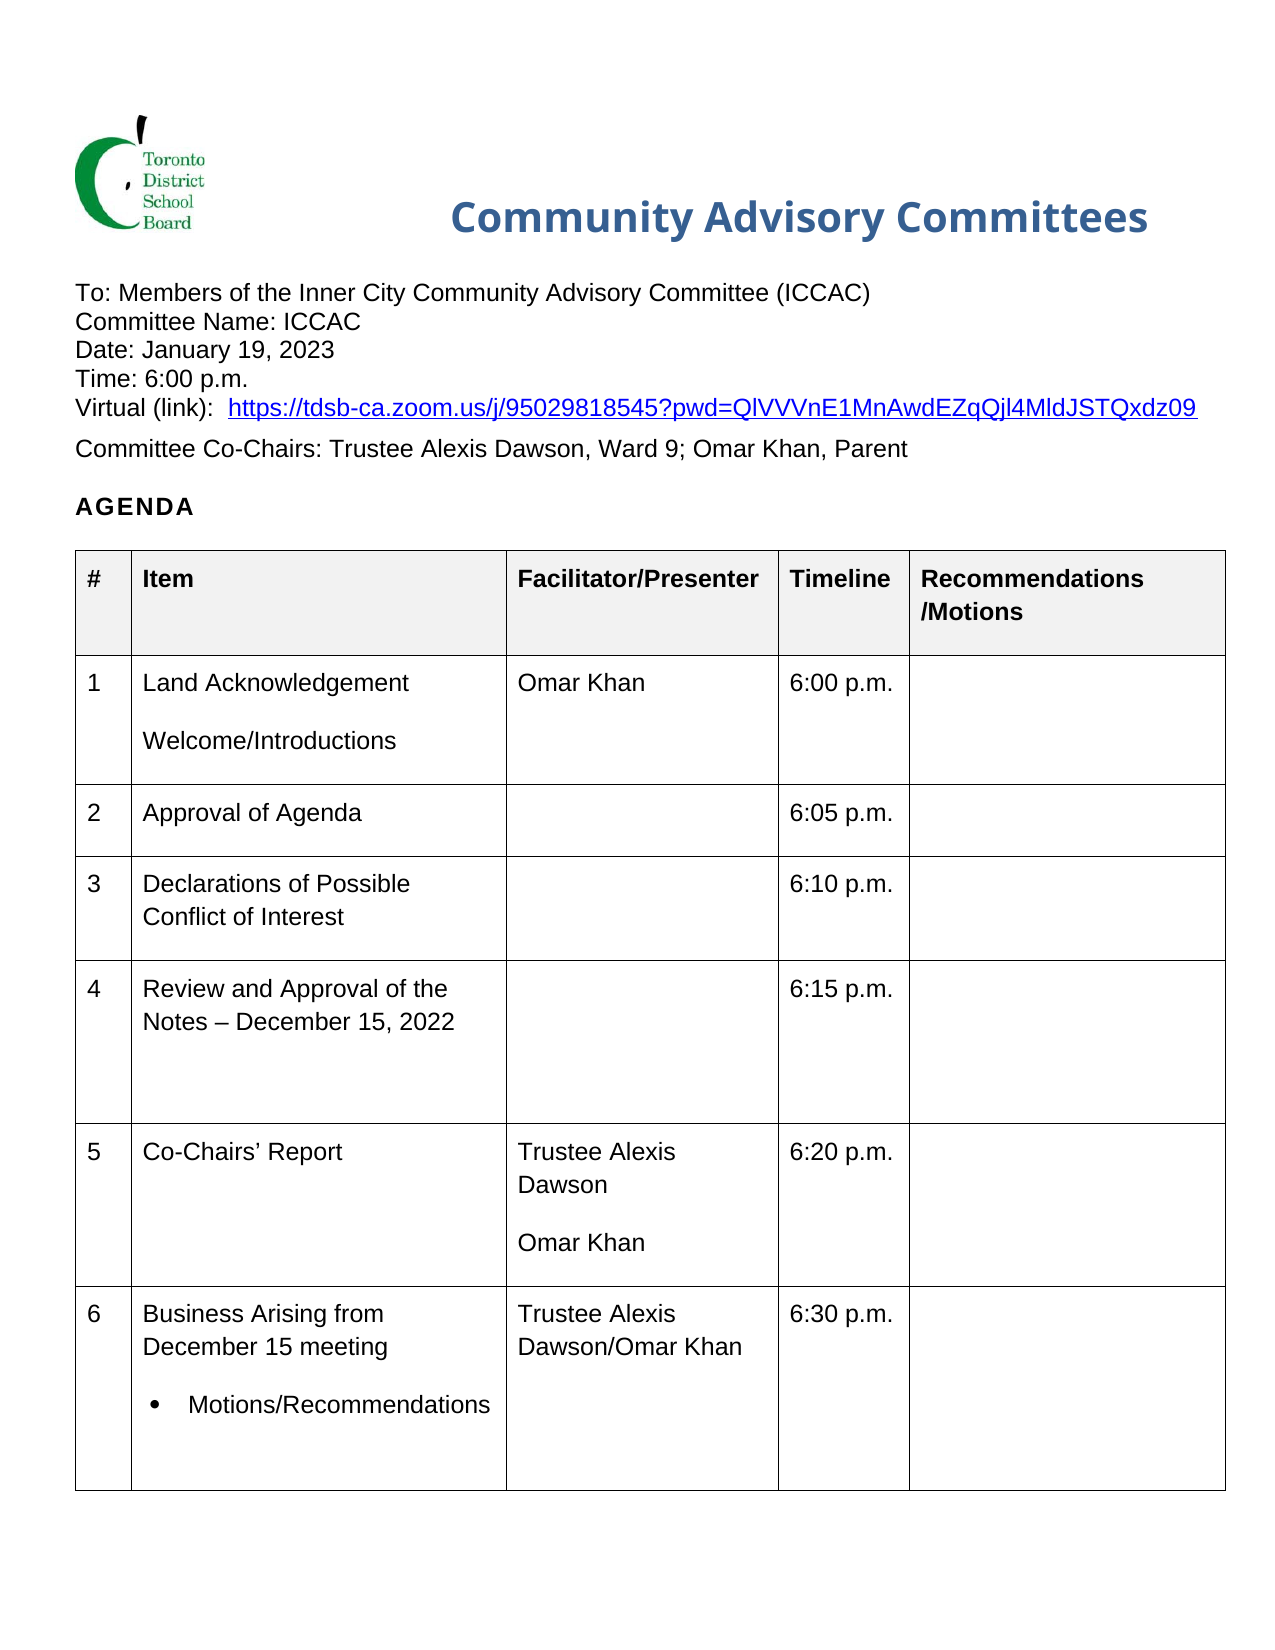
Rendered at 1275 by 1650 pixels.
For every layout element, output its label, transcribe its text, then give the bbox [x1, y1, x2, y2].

table_cell [910, 1287, 1225, 1489]
table_cell 5 [76, 1124, 131, 1286]
table_cell Approval of Agenda [132, 785, 506, 856]
subtitle Community Advisory Committees [75, 115, 1226, 244]
table_cell 1 [76, 656, 131, 784]
table_cell Trustee Alexis Dawson/Omar Khan [507, 1287, 778, 1489]
table_header Facilitator/Presenter [507, 551, 778, 655]
table_cell 6:20 p.m. [779, 1124, 909, 1286]
table_cell Land Acknowledgement Welcome/Introductions [132, 656, 506, 784]
table_cell [910, 785, 1225, 856]
table_cell [910, 961, 1225, 1123]
text Virtual (link): https://tdsb-ca.zoom.us/j/95029818545?pwd=QlVVVnE1MnAwdEZqQjl4MldJSTQxdz09 [75, 393, 1252, 422]
table_cell Review and Approval of the Notes – December 15, 2022 [132, 961, 506, 1123]
table_header Recommendations /Motions [910, 551, 1225, 655]
table_cell 6:05 p.m. [779, 785, 909, 856]
table_header # [76, 551, 131, 655]
table_cell [507, 961, 778, 1123]
table_cell Declarations of Possible Conflict of Interest [132, 857, 506, 960]
table_cell [910, 656, 1225, 784]
table_cell 6:15 p.m. [779, 961, 909, 1123]
table_cell 4 [76, 961, 131, 1123]
table_cell Trustee Alexis Dawson Omar Khan [507, 1124, 778, 1286]
table_cell 3 [76, 857, 131, 960]
table_header Item [132, 551, 506, 655]
text To: Members of the Inner City Community Advisory Committee (ICCAC) Committee Name: ICCAC Date: January 19, 2023 Time: 6:00 p.m. [75, 278, 1226, 393]
text Committee Co-Chairs: Trustee Alexis Dawson, Ward 9; Omar Khan, Parent [75, 434, 1226, 463]
table_cell [910, 857, 1225, 960]
table_cell 6:30 p.m. [779, 1287, 909, 1489]
table_cell [507, 785, 778, 856]
table_cell 6:00 p.m. [779, 656, 909, 784]
table_cell Co-Chairs’ Report [132, 1124, 506, 1286]
table_cell 6 [76, 1287, 131, 1489]
table_cell Business Arising from December 15 meeting Motions/Recommendations [132, 1287, 506, 1489]
table_header Timeline [779, 551, 909, 655]
table_cell 2 [76, 785, 131, 856]
table_cell Omar Khan [507, 656, 778, 784]
table_cell [507, 857, 778, 960]
table_cell 6:10 p.m. [779, 857, 909, 960]
table_cell [910, 1124, 1225, 1286]
subtitle AGENDA [75, 492, 1226, 521]
picture [75, 115, 205, 233]
